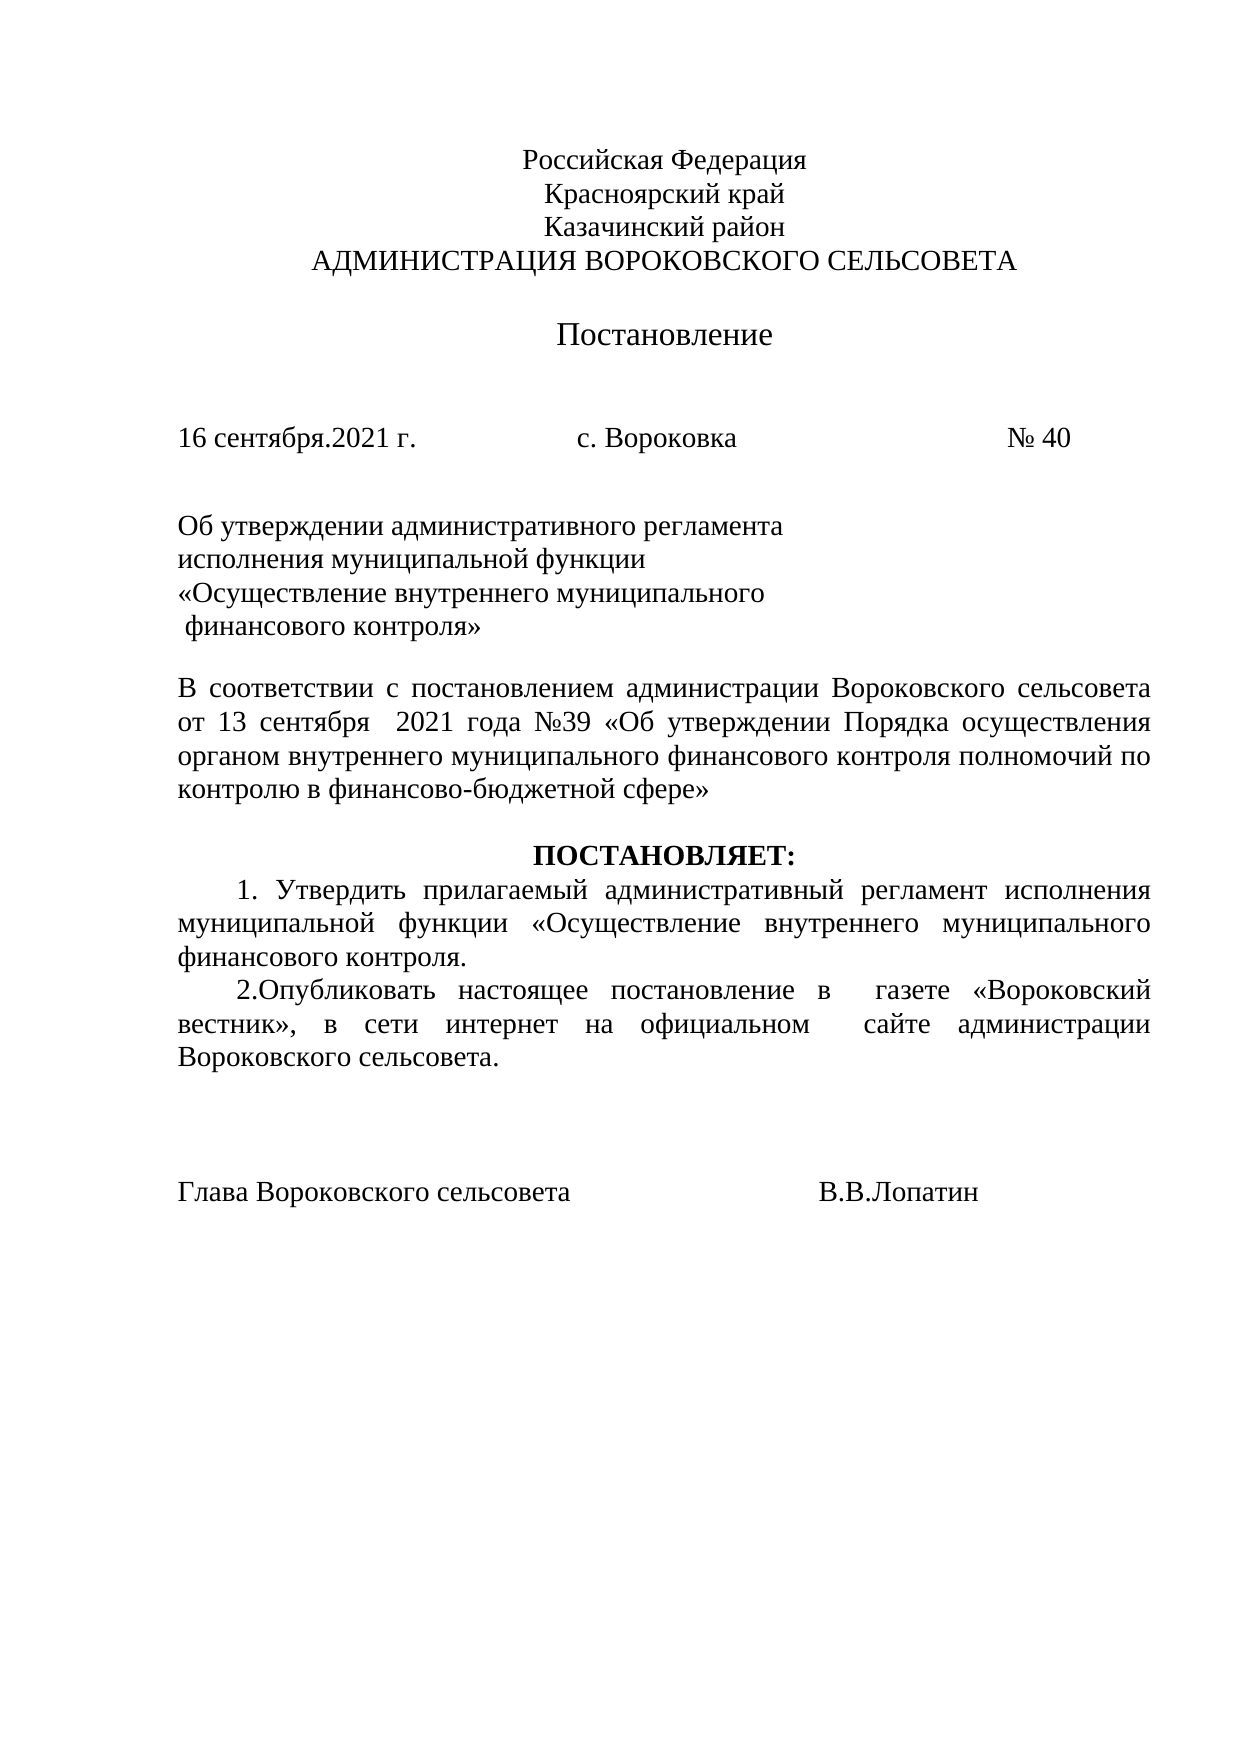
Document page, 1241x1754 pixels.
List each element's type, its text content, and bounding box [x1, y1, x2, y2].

text 16 сентября.2021 г. с. Вороковка № 40 [177, 420, 1152, 454]
text Глава Вороковского сельсовета В.В.Лопатин [177, 1174, 1152, 1207]
text Российская Федерация [177, 142, 1152, 176]
text ПОСТАНОВЛЯЕТ: [177, 838, 1152, 872]
text В соответствии с постановлением администрации Вороковского сельсовета от 13 сентября 2021 года №39 «Об утверждении Порядка осуществления органом внутреннего муниципального финансового контроля полномочий по контролю в финансово-бюджетной сфере» [177, 671, 1152, 805]
text «Осуществление внутреннего муниципального [177, 575, 1152, 608]
text финансового контроля» [177, 608, 1152, 642]
text исполнения муниципальной функции [177, 541, 1152, 575]
text 2.Опубликовать настоящее постановление в газете «Вороковский вестник», в сети интернет на официальном сайте администрации Вороковского сельсовета. [177, 972, 1152, 1073]
text Постановление [177, 315, 1152, 353]
text Казачинский район [177, 209, 1152, 243]
text Красноярский край [177, 176, 1152, 209]
text 1. Утвердить прилагаемый административный регламент исполнения муниципальной функции «Осуществление внутреннего муниципального финансового контроля. [177, 872, 1152, 972]
text Об утверждении административного регламента [177, 508, 1152, 541]
text АДМИНИСТРАЦИЯ ВОРОКОВСКОГО СЕЛЬСОВЕТА [177, 243, 1152, 276]
